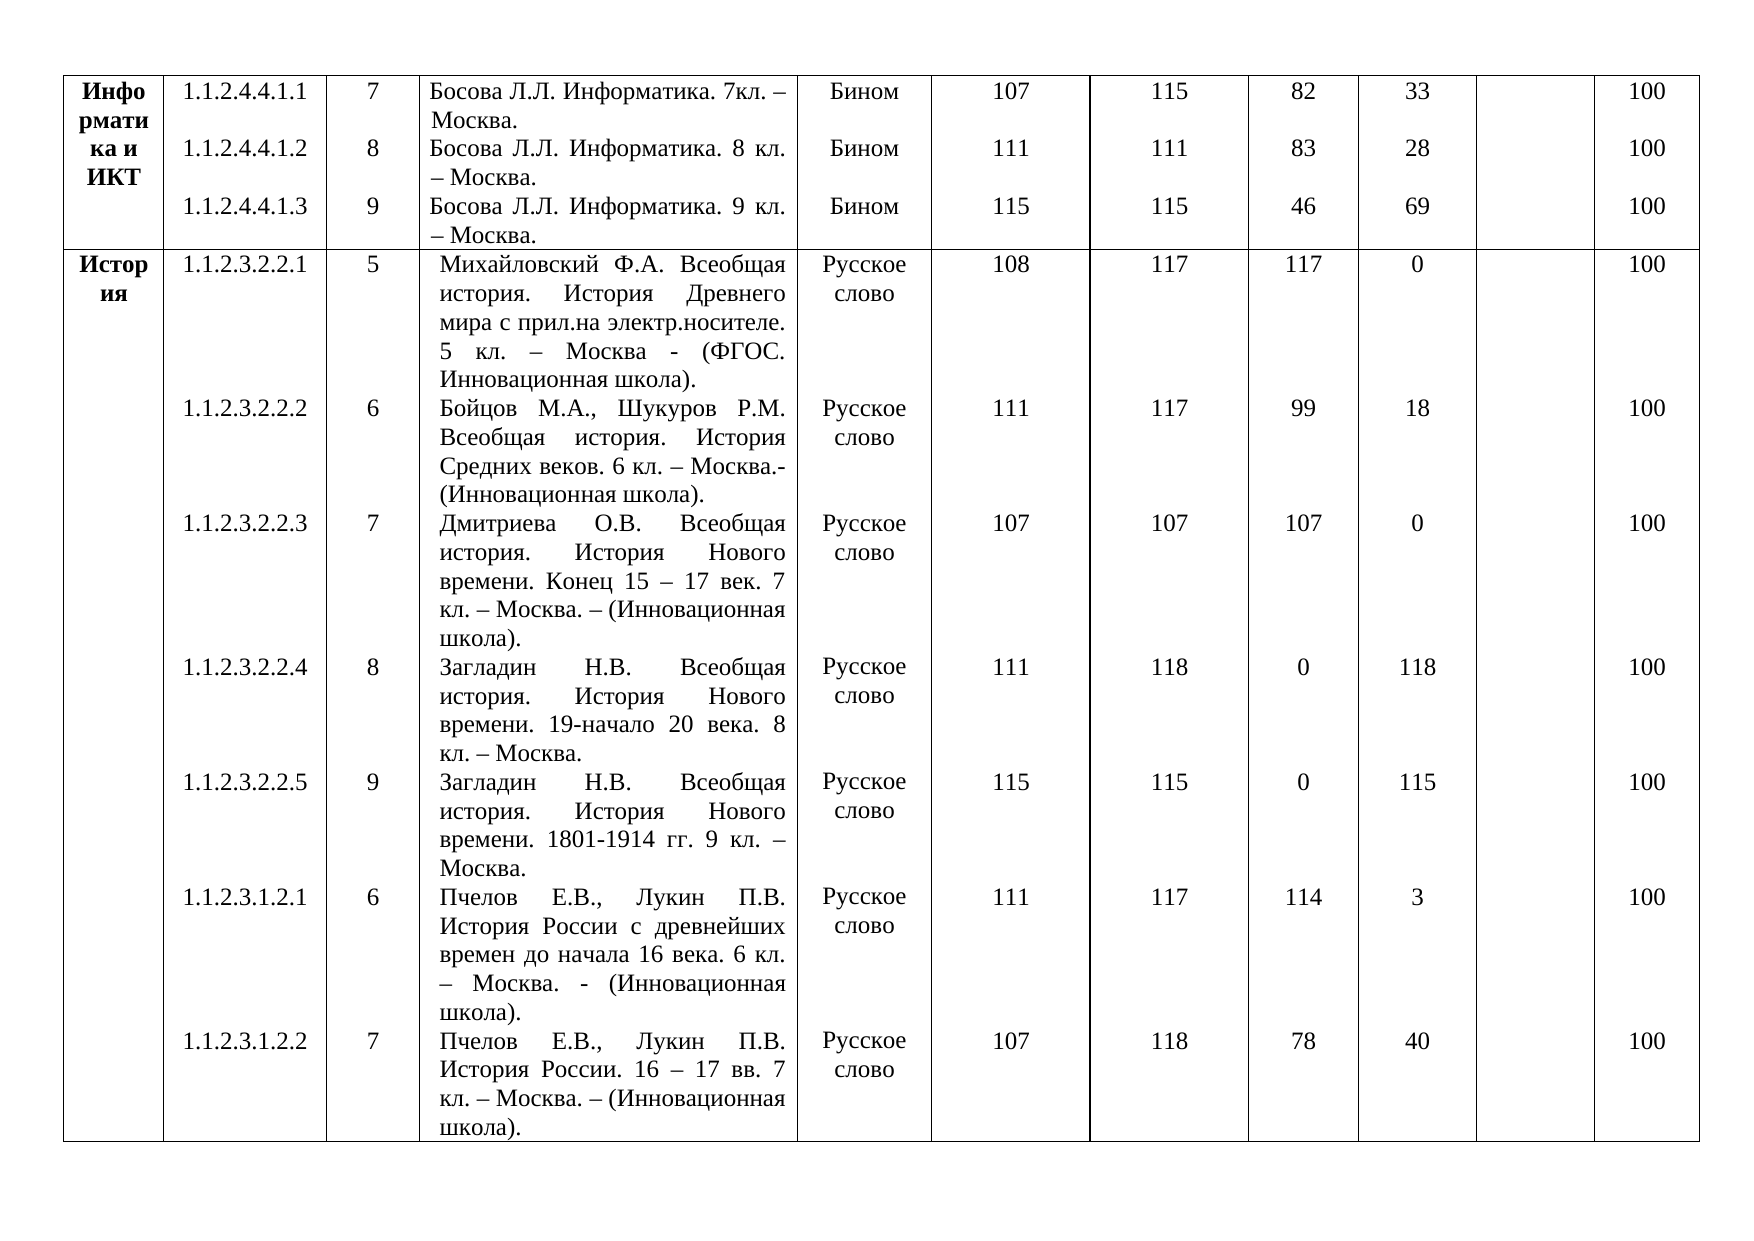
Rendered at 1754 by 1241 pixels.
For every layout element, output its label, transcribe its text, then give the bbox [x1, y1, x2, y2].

table_cell 7 8 9 [327, 76, 419, 248]
table_cell 5 6 7 8 9 6 7 8 9 [327, 250, 419, 1141]
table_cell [1249, 250, 1358, 1141]
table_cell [932, 250, 1089, 1141]
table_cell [164, 250, 326, 1141]
table_cell 1.1.2.4.4.1.1 1.1.2.4.4.1.2 1.1.2.4.4.1.3 [164, 76, 326, 248]
table_cell [1477, 250, 1594, 1141]
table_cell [1091, 250, 1248, 1141]
table_cell 33 28 69 [1359, 76, 1476, 248]
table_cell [1359, 250, 1476, 1141]
table_cell 107 111 115 [932, 76, 1089, 248]
table_cell [1477, 76, 1594, 248]
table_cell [420, 250, 797, 1141]
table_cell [1595, 250, 1699, 1141]
table_cell 115 111 115 [1091, 76, 1248, 248]
table_cell Босова Л.Л. Информатика. 7кл. – Москва. Босова Л.Л. Информатика. 8 кл. – Москва. Босова Л.Л. Информатика. 9 кл. – Москва. [420, 76, 797, 248]
table_cell 82 83 46 [1249, 76, 1358, 248]
table_cell 100 100 100 [1595, 76, 1699, 248]
table_cell История [64, 250, 163, 1141]
table_cell Бином Бином Бином [798, 76, 931, 248]
table_cell Информатика и ИКТ [64, 76, 163, 248]
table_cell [798, 250, 931, 1141]
